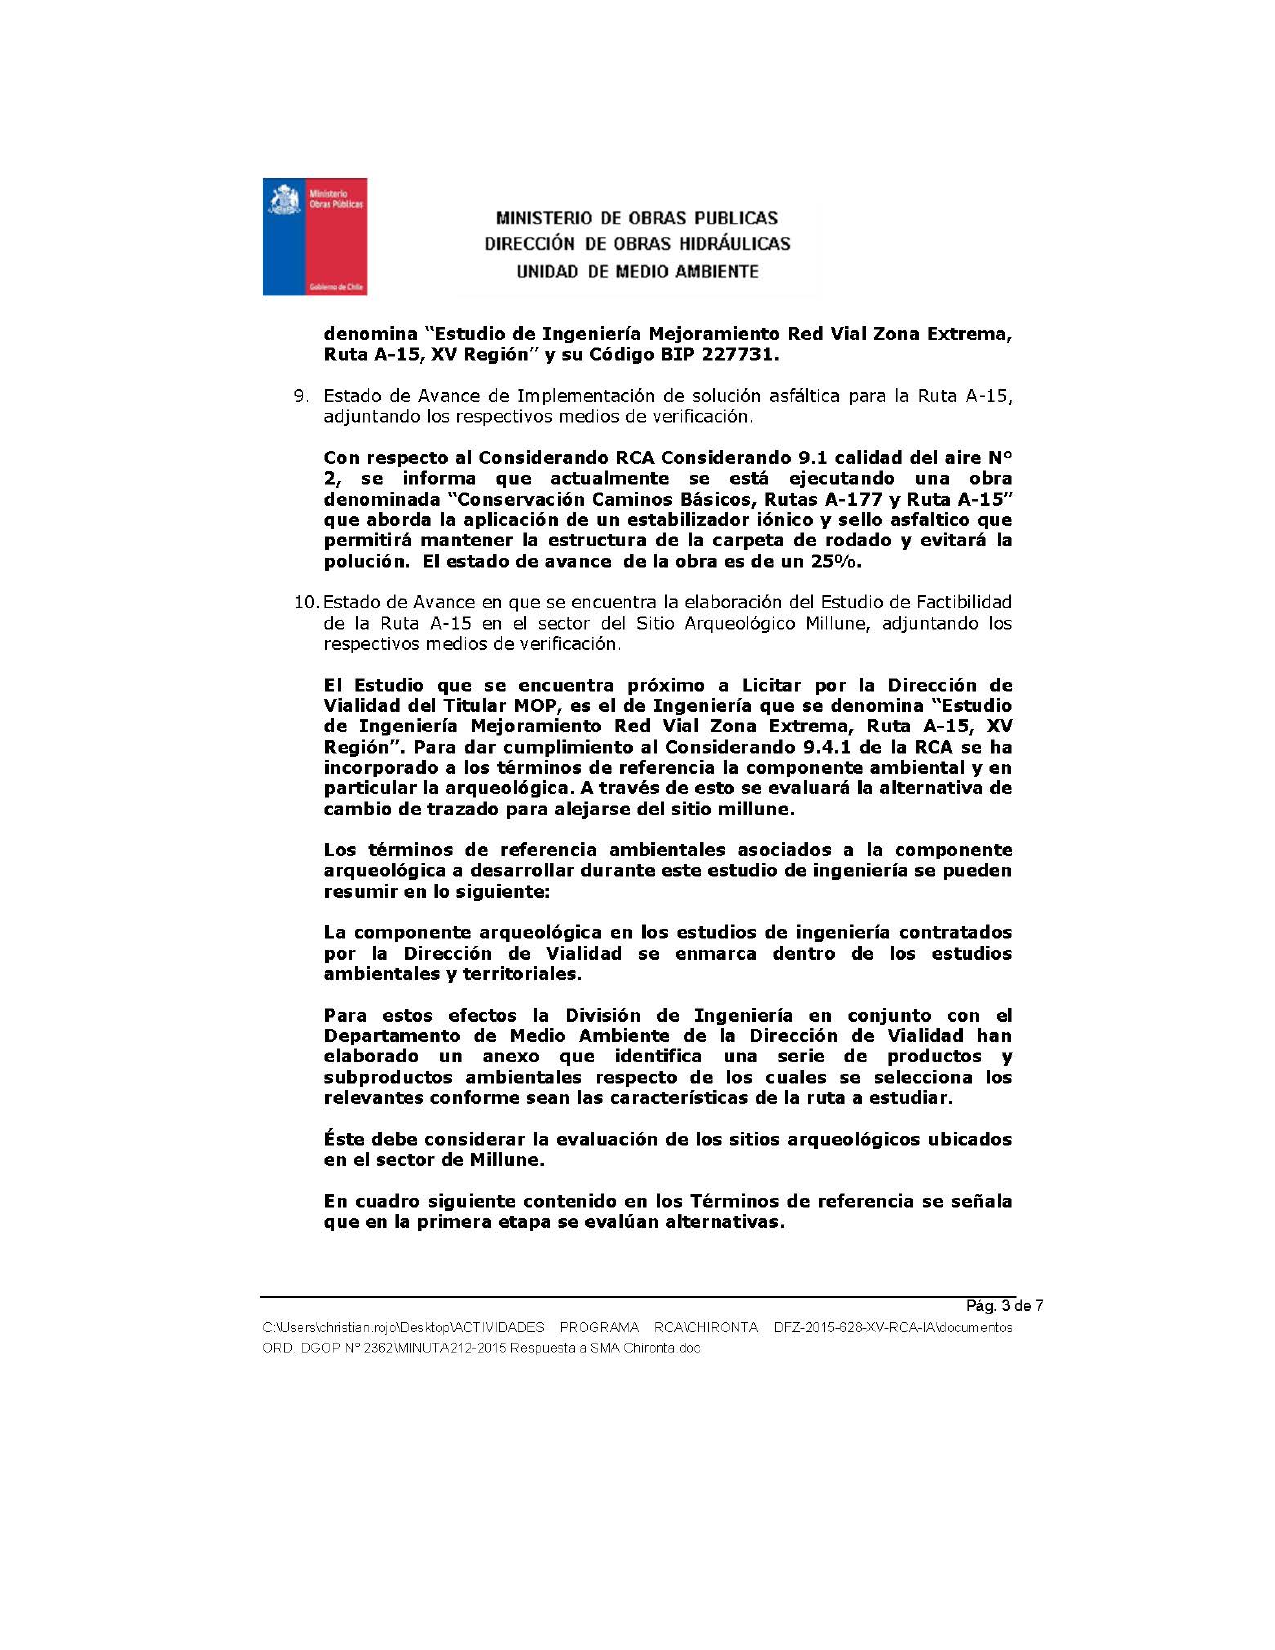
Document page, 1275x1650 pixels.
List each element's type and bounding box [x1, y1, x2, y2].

picture [118, 118, 1157, 1463]
